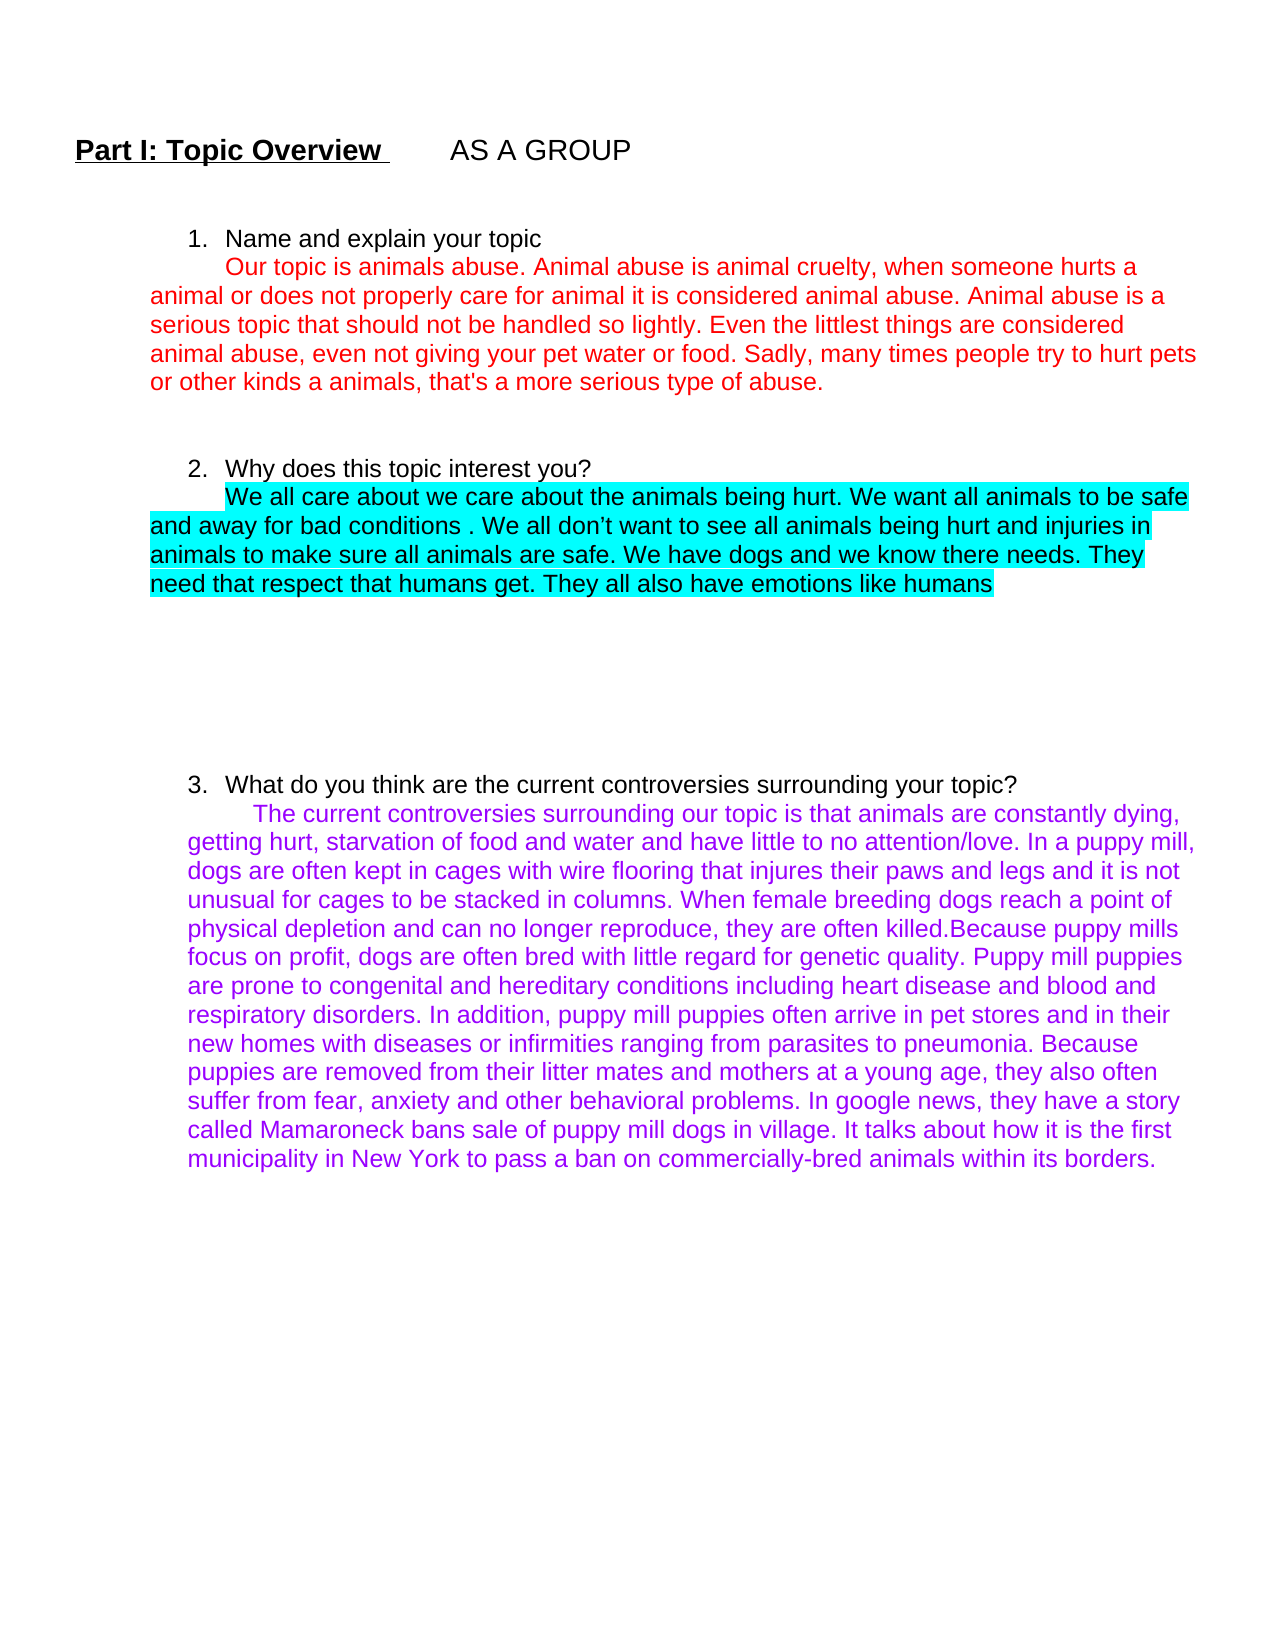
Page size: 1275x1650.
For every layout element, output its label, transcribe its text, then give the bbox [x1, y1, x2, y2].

text Our topic is animals abuse. Animal abuse is animal cruelty, when someone hurts a animal or does not properly care for animal it is considered animal abuse. Animal abuse is a serious topic that should not be handled so lightly. Even the littlest things are considered animal abuse, even not giving your pet water or food. Sadly, many times people try to hurt pets or other kinds a animals, that's a more serious type of abuse. [150, 252, 1200, 396]
list Name and explain your topic [187, 223, 1200, 252]
list What do you think are the current controversies surrounding your topic? [187, 770, 1200, 798]
text We all care about we care about the animals being hurt. We want all animals to be safe and away for bad conditions . We all don’t want to see all animals being hurt and injuries in animals to make sure all animals are safe. We have dogs and we know there needs. They need that respect that humans get. They all also have emotions like humans [150, 482, 1200, 597]
text The current controversies surrounding our topic is that animals are constantly dying, getting hurt, starvation of food and water and have little to no attention/love. In a puppy mill, dogs are often kept in cages with wire flooring that injures their paws and legs and it is not unusual for cages to be stacked in columns. When female breeding dogs reach a point of physical depletion and can no longer reproduce, they are often killed.Because puppy mills focus on profit, dogs are often bred with little regard for genetic quality. Puppy mill puppies are prone to congenital and hereditary conditions including heart disease and blood and respiratory disorders. In addition, puppy mill puppies often arrive in pet stores and in their new homes with diseases or infirmities ranging from parasites to pneumonia. Because puppies are removed from their litter mates and mothers at a young age, they also often suffer from fear, anxiety and other behavioral problems. In google news, they have a story called Mamaroneck bans sale of puppy mill dogs in village. It talks about how it is the first municipality in New York to pass a ban on commercially-bred animals within its borders. [187, 798, 1200, 1172]
list Why does this topic interest you? [187, 453, 1200, 482]
text Part I: Topic Overview AS A GROUP [75, 132, 1200, 166]
